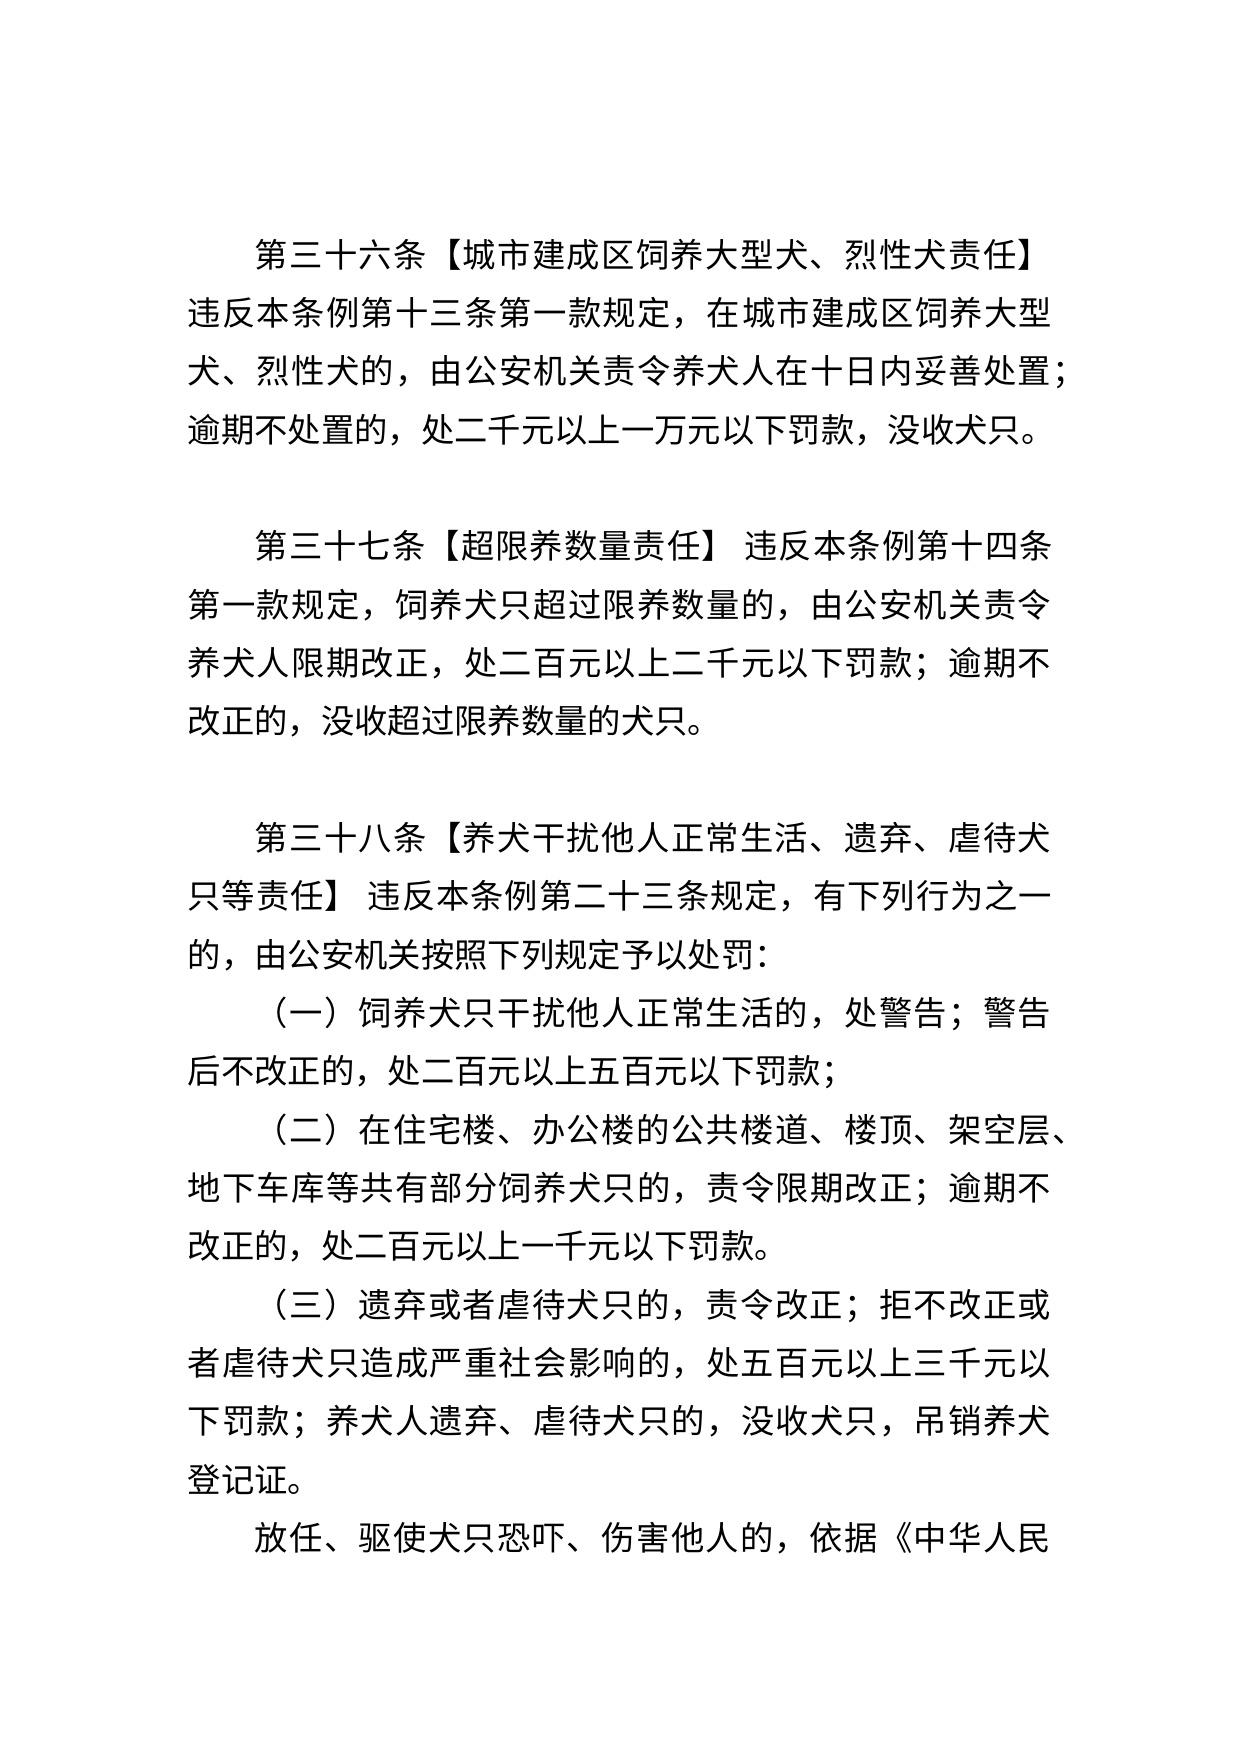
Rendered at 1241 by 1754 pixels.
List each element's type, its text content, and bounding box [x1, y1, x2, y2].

text （三）遗弃或者虐待犬只的，责令改正；拒不改正或者虐待犬只造成严重社会影响的，处五百元以上三千元以下罚款；养犬人遗弃、虐待犬只的，没收犬只，吊销养犬登记证。 [187, 1270, 1053, 1504]
text （二）在住宅楼、办公楼的公共楼道、楼顶、架空层、地下车库等共有部分饲养犬只的，责令限期改正；逾期不改正的，处二百元以上一千元以下罚款。 [187, 1095, 1053, 1270]
text 第三十八条【养犬干扰他人正常生活、遗弃、虐待犬只等责任】 违反本条例第二十三条规定，有下列行为之一的，由公安机关按照下列规定予以处罚： [187, 804, 1053, 979]
text 第三十七条【超限养数量责任】 违反本条例第十四条第一款规定，饲养犬只超过限养数量的，由公安机关责令养犬人限期改正，处二百元以上二千元以下罚款；逾期不改正的，没收超过限养数量的犬只。 [187, 512, 1053, 745]
text （一）饲养犬只干扰他人正常生活的，处警告；警告后不改正的，处二百元以上五百元以下罚款； [187, 979, 1053, 1095]
text 第三十六条【城市建成区饲养大型犬、烈性犬责任】 违反本条例第十三条第一款规定，在城市建成区饲养大型犬、烈性犬的，由公安机关责令养犬人在十日内妥善处置；逾期不处置的，处二千元以上一万元以下罚款，没收犬只。 [187, 220, 1053, 454]
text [187, 1504, 1053, 1562]
